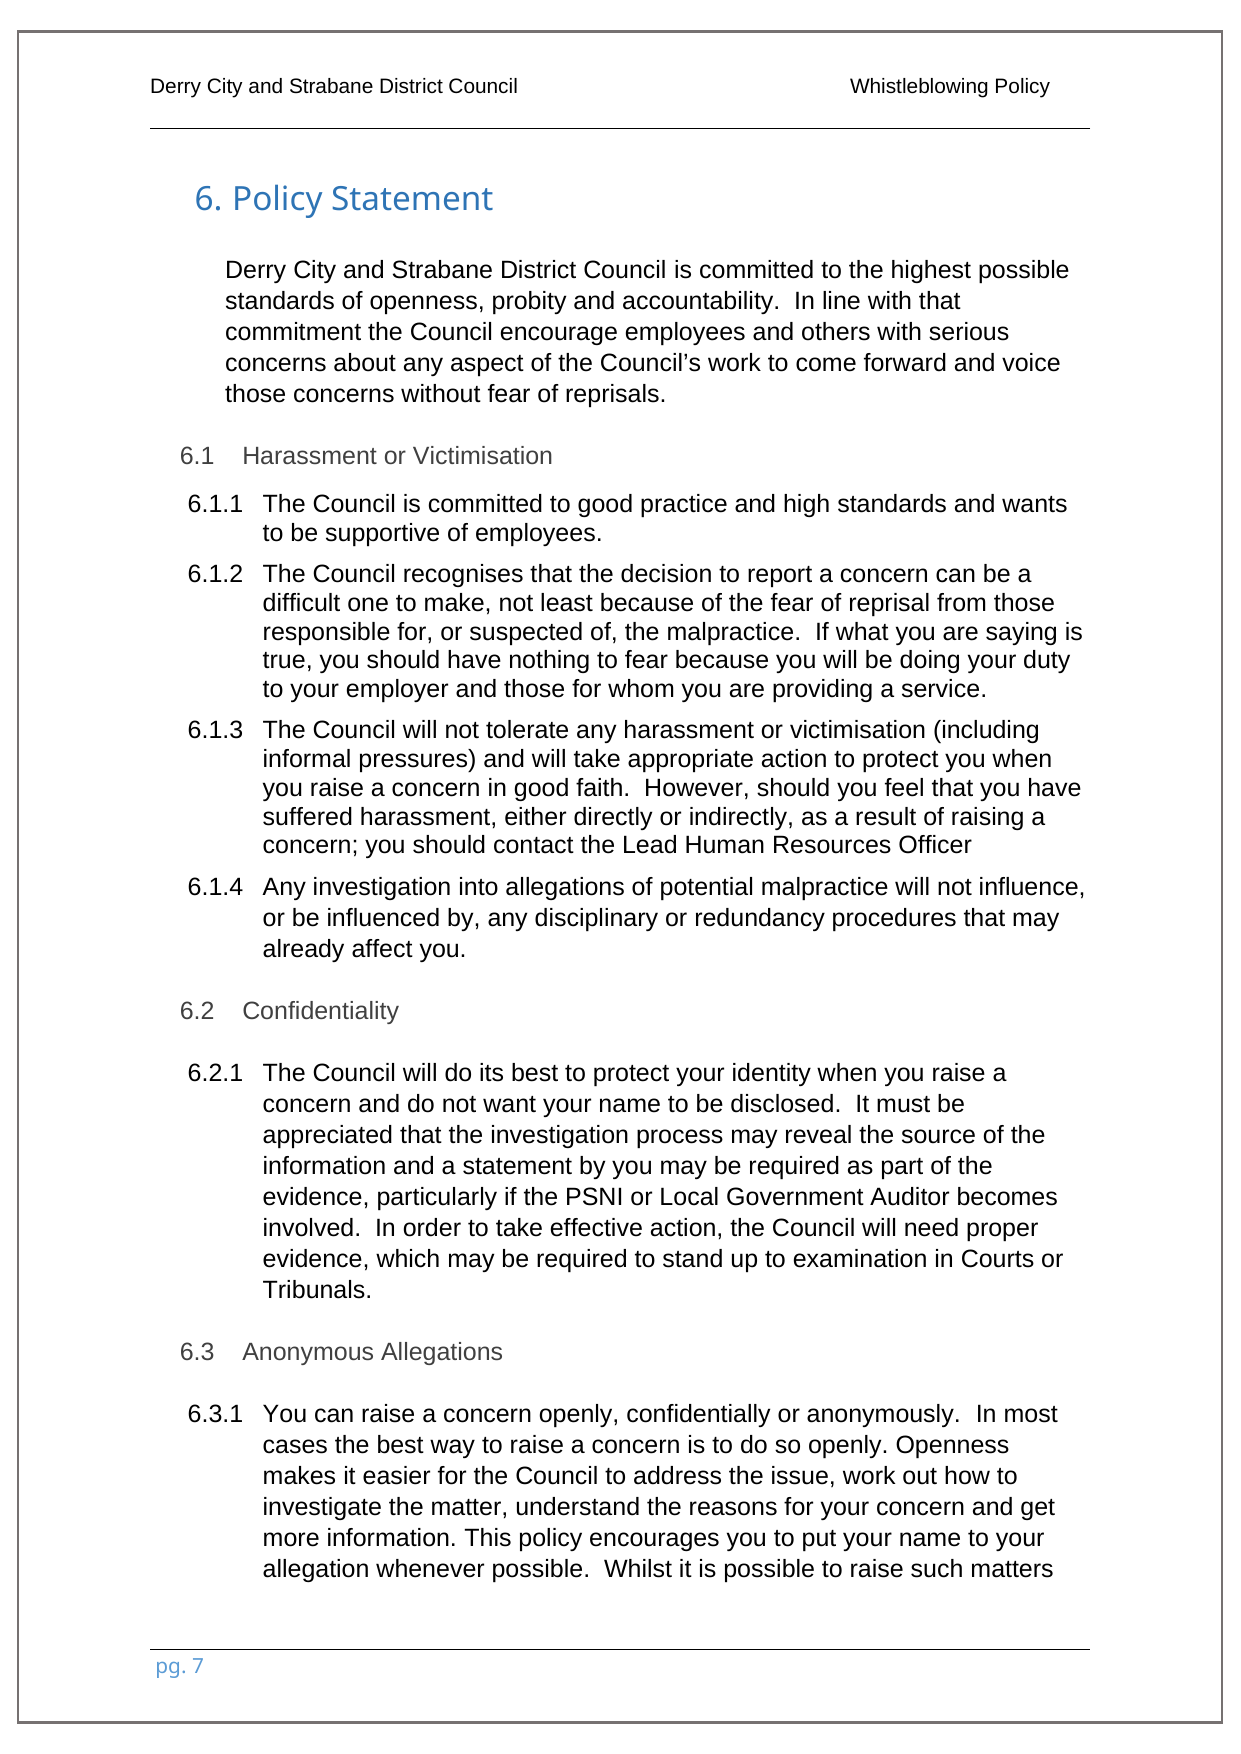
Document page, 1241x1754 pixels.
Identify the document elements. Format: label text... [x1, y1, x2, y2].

list The Council recognises that the decision to report a concern can be a difficult one to make, not least because of the fear of reprisal from those responsible for, or suspected of, the malpractice. If what you are saying is true, you should have nothing to fear because you will be doing your duty to your employer and those for whom you are providing a service. [187, 559, 1090, 703]
list The Council will do its best to protect your identity when you raise a concern and do not want your name to be disclosed. It must be appreciated that the investigation process may reveal the source of the information and a statement by you may be required as part of the evidence, particularly if the PSNI or Local Government Auditor becomes involved. In order to take effective action, the Council will need proper evidence, which may be required to stand up to examination in Courts or Tribunals. [187, 1058, 1090, 1304]
list The Council is committed to good practice and high standards and wants to be supportive of employees. [187, 489, 1090, 546]
list Any investigation into allegations of potential malpractice will not influence, or be influenced by, any disciplinary or redundancy procedures that may already affect you. [187, 871, 1090, 962]
list Derry City and Strabane District Council is committed to the highest possible standards of openness, probity and accountability. In line with that commitment the Council encourage employees and others with serious concerns about any aspect of the Council’s work to come forward and voice those concerns without fear of reprisals. [225, 255, 1090, 408]
subtitle Policy Statement [194, 175, 1090, 220]
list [187, 1399, 1090, 1583]
list Confidentiality [179, 996, 1090, 1024]
list Harassment or Victimisation [179, 441, 1090, 470]
list Anonymous Allegations [179, 1337, 1090, 1366]
list The Council will not tolerate any harassment or victimisation (including informal pressures) and will take appropriate action to protect you when you raise a concern in good faith. However, should you feel that you have suffered harassment, either directly or indirectly, as a result of raising a concern; you should contact the Lead Human Resources Officer [187, 715, 1090, 859]
